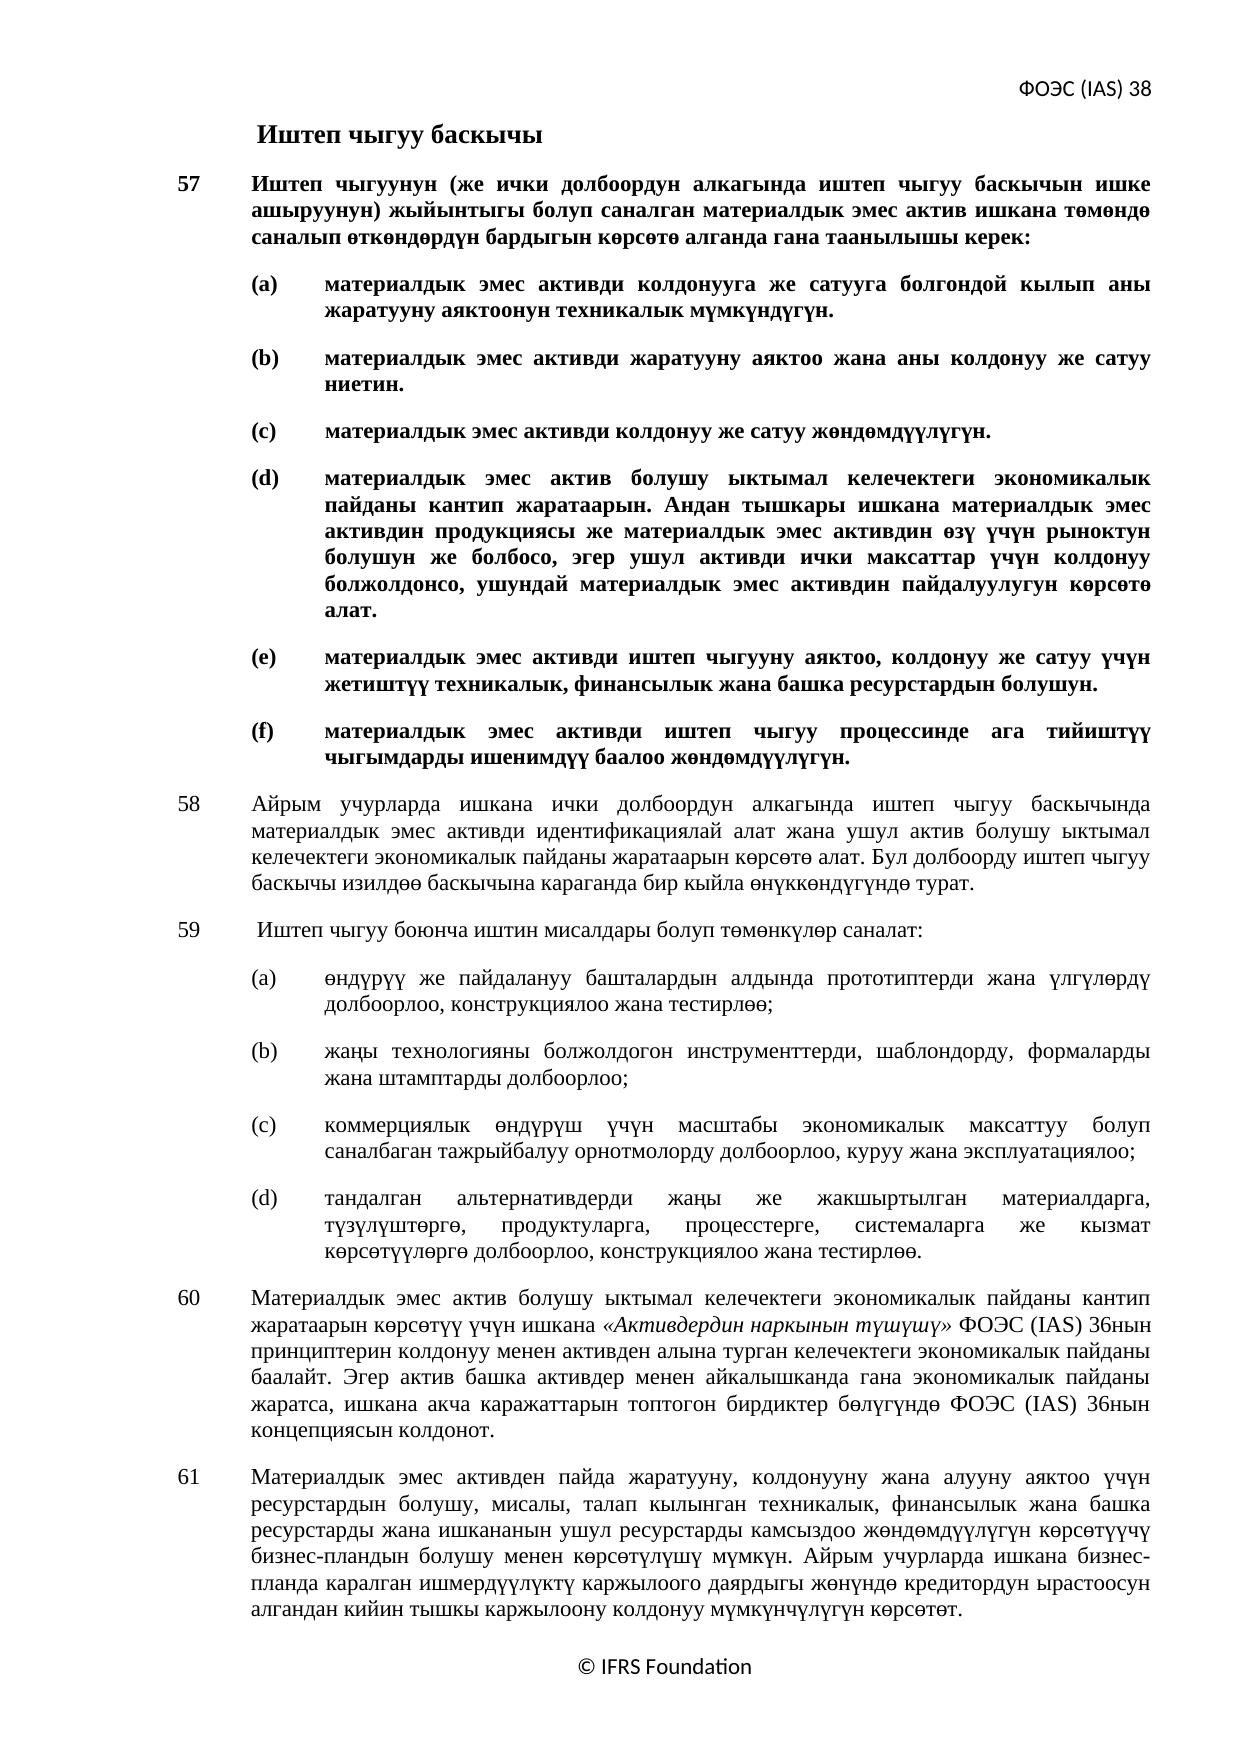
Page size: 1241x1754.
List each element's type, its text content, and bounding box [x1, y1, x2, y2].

text (b) материалдык эмес активди жаратууну аяктоо жана аны колдонуу же сатуу ниетин. [251, 343, 1152, 396]
text 57 Иштеп чыгуунун (же ички долбоордун алкагында иштеп чыгуу баскычын ишке ашыруунун) жыйынтыгы болуп саналган материалдык эмес актив ишкана төмөндө саналып өткөндөрдүн бардыгын көрсөтө алганда гана таанылышы керек: [177, 170, 1152, 249]
text (a) материалдык эмес активди колдонууга же сатууга болгондой кылып аны жаратууну аяктоонун техникалык мүмкүндүгүн. [251, 270, 1152, 323]
text 58 Айрым учурларда ишкана ички долбоордун алкагында иштеп чыгуу баскычында материалдык эмес активди идентификациялай алат жана ушул актив болушу ыктымал келечектеги экономикалык пайданы жаратаарын көрсөтө алат. Бул долбоорду иштеп чыгуу баскычы изилдөө баскычына караганда бир кыйла өнүккөндүгүндө турат. [177, 790, 1152, 896]
text (e) материалдык эмес активди иштеп чыгууну аяктоо, колдонуу же сатуу үчүн жетиштүү техникалык, финансылык жана башка ресурстардын болушун. [251, 643, 1152, 696]
text (c) материалдык эмес активди колдонуу же сатуу жөндөмдүүлүгүн. [177, 417, 1152, 443]
text 61 Материалдык эмес активден пайда жаратууну, колдонууну жана алууну аяктоо үчүн ресурстардын болушу, мисалы, талап кылынган техникалык, финансылык жана башка ресурстарды жана ишкананын ушул ресурстарды камсыздоо жөндөмдүүлүгүн көрсөтүүчү бизнес-пландын болушу менен көрсөтүлүшү мүмкүн. Айрым учурларда ишкана бизнес-планда каралган ишмердүүлүктү каржылоого даярдыгы жөнүндө кредитордун ырастоосун алгандан кийин тышкы каржылоону колдонуу мүмкүнчүлүгүн көрсөтөт. [177, 1463, 1152, 1621]
text (f) материалдык эмес активди иштеп чыгуу процессинде ага тийиштүү чыгымдарды ишенимдүү баалоо жөндөмдүүлүгүн. [251, 717, 1152, 769]
text (c) коммерциялык өндүрүш үчүн масштабы экономикалык максаттуу болуп саналбаган тажрыйбалуу орнотмолорду долбоорлоо, куруу жана эксплуатациялоо; [251, 1111, 1152, 1163]
text (b) жаңы технологияны болжолдогон инструменттерди, шаблондорду, формаларды жана штамптарды долбоорлоо; [251, 1037, 1152, 1090]
text (a) өндүрүү же пайдалануу башталардын алдында прототиптерди жана үлгүлөрдү долбоорлоо, конструкциялоо жана тестирлөө; [251, 964, 1152, 1016]
text Иштеп чыгуу баскычы [177, 118, 1152, 149]
text (d) материалдык эмес актив болушу ыктымал келечектеги экономикалык пайданы кантип жаратаарын. Андан тышкары ишкана материалдык эмес активдин продукциясы же материалдык эмес активдин өзү үчүн рыноктун болушун же болбосо, эгер ушул активди ички максаттар үчүн колдонуу болжолдонсо, ушундай материалдык эмес активдин пайдалуулугун көрсөтө алат. [251, 464, 1152, 622]
text 59 Иштеп чыгуу боюнча иштин мисалдары болуп төмөнкүлөр саналат: [177, 917, 1152, 943]
text 60 Материалдык эмес актив болушу ыктымал келечектеги экономикалык пайданы кантип жаратаарын көрсөтүү үчүн ишкана «Активдердин наркынын түшүшү» ФОЭС (IAS) 36нын принциптерин колдонуу менен активден алына турган келечектеги экономикалык пайданы баалайт. Эгер актив башка активдер менен айкалышканда гана экономикалык пайданы жаратса, ишкана акча каражаттарын топтогон бирдиктер бөлүгүндө ФОЭС (IAS) 36нын концепциясын колдонот. [177, 1284, 1152, 1442]
text (d) тандалган альтернативдерди жаңы же жакшыртылган материалдарга, түзүлүштөргө, продуктуларга, процесстерге, системаларга же кызмат көрсөтүүлөргө долбоорлоо, конструкциялоо жана тестирлөө. [251, 1184, 1152, 1263]
